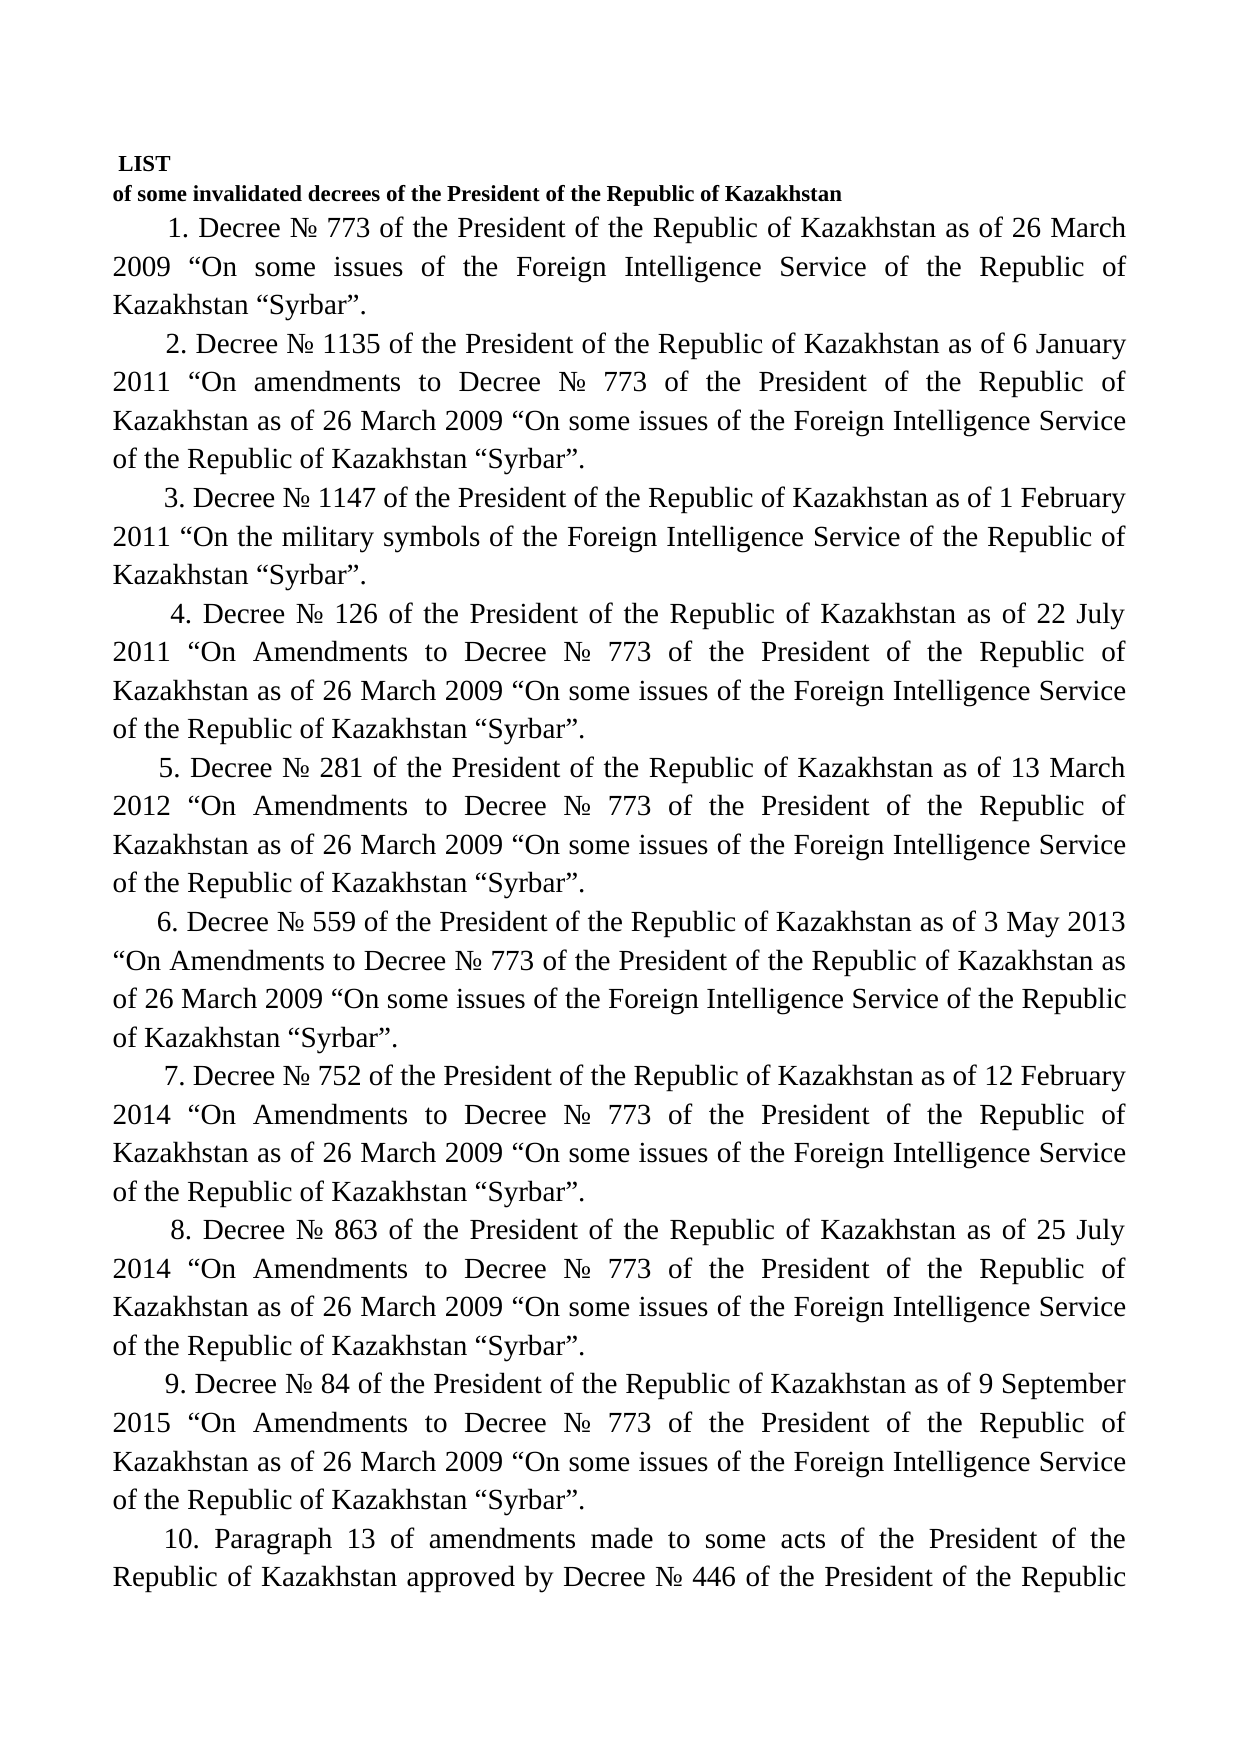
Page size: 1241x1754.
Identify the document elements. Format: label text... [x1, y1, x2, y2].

text 7. Decree № 752 of the President of the Republic of Kazakhstan as of 12 February 2014 “On Amendments to Decree № 773 of the President of the Republic of Kazakhstan as of 26 March 2009 “On some issues of the Foreign Intelligence Service of the Republic of Kazakhstan “Syrbar”. [112, 1058, 1128, 1207]
text 9. Decree № 84 of the President of the Republic of Kazakhstan as of 9 September 2015 “On Amendments to Decree № 773 of the President of the Republic of Kazakhstan as of 26 March 2009 “On some issues of the Foreign Intelligence Service of the Republic of Kazakhstan “Syrbar”. [112, 1367, 1128, 1516]
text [112, 1521, 1128, 1593]
text LIST of some invalidated decrees of the President of the Republic of Kazakhstan [112, 150, 1128, 207]
text 2. Decree № 1135 of the President of the Republic of Kazakhstan as of 6 January 2011 “On amendments to Decree № 773 of the President of the Republic of Kazakhstan as of 26 March 2009 “On some issues of the Foreign Intelligence Service of the Republic of Kazakhstan “Syrbar”. [112, 326, 1128, 475]
text 1. Decree № 773 of the President of the Republic of Kazakhstan as of 26 March 2009 “On some issues of the Foreign Intelligence Service of the Republic of Kazakhstan “Syrbar”. [112, 210, 1128, 321]
text 4. Decree № 126 of the President of the Republic of Kazakhstan as of 22 July 2011 “On Amendments to Decree № 773 of the President of the Republic of Kazakhstan as of 26 March 2009 “On some issues of the Foreign Intelligence Service of the Republic of Kazakhstan “Syrbar”. [112, 596, 1128, 745]
text 8. Decree № 863 of the President of the Republic of Kazakhstan as of 25 July 2014 “On Amendments to Decree № 773 of the President of the Republic of Kazakhstan as of 26 March 2009 “On some issues of the Foreign Intelligence Service of the Republic of Kazakhstan “Syrbar”. [112, 1212, 1128, 1362]
text 3. Decree № 1147 of the President of the Republic of Kazakhstan as of 1 February 2011 “On the military symbols of the Foreign Intelligence Service of the Republic of Kazakhstan “Syrbar”. [112, 480, 1128, 591]
text 6. Decree № 559 of the President of the Republic of Kazakhstan as of 3 May 2013 “On Amendments to Decree № 773 of the President of the Republic of Kazakhstan as of 26 March 2009 “On some issues of the Foreign Intelligence Service of the Republic of Kazakhstan “Syrbar”. [112, 904, 1128, 1053]
text 5. Decree № 281 of the President of the Republic of Kazakhstan as of 13 March 2012 “On Amendments to Decree № 773 of the President of the Republic of Kazakhstan as of 26 March 2009 “On some issues of the Foreign Intelligence Service of the Republic of Kazakhstan “Syrbar”. [112, 750, 1128, 899]
